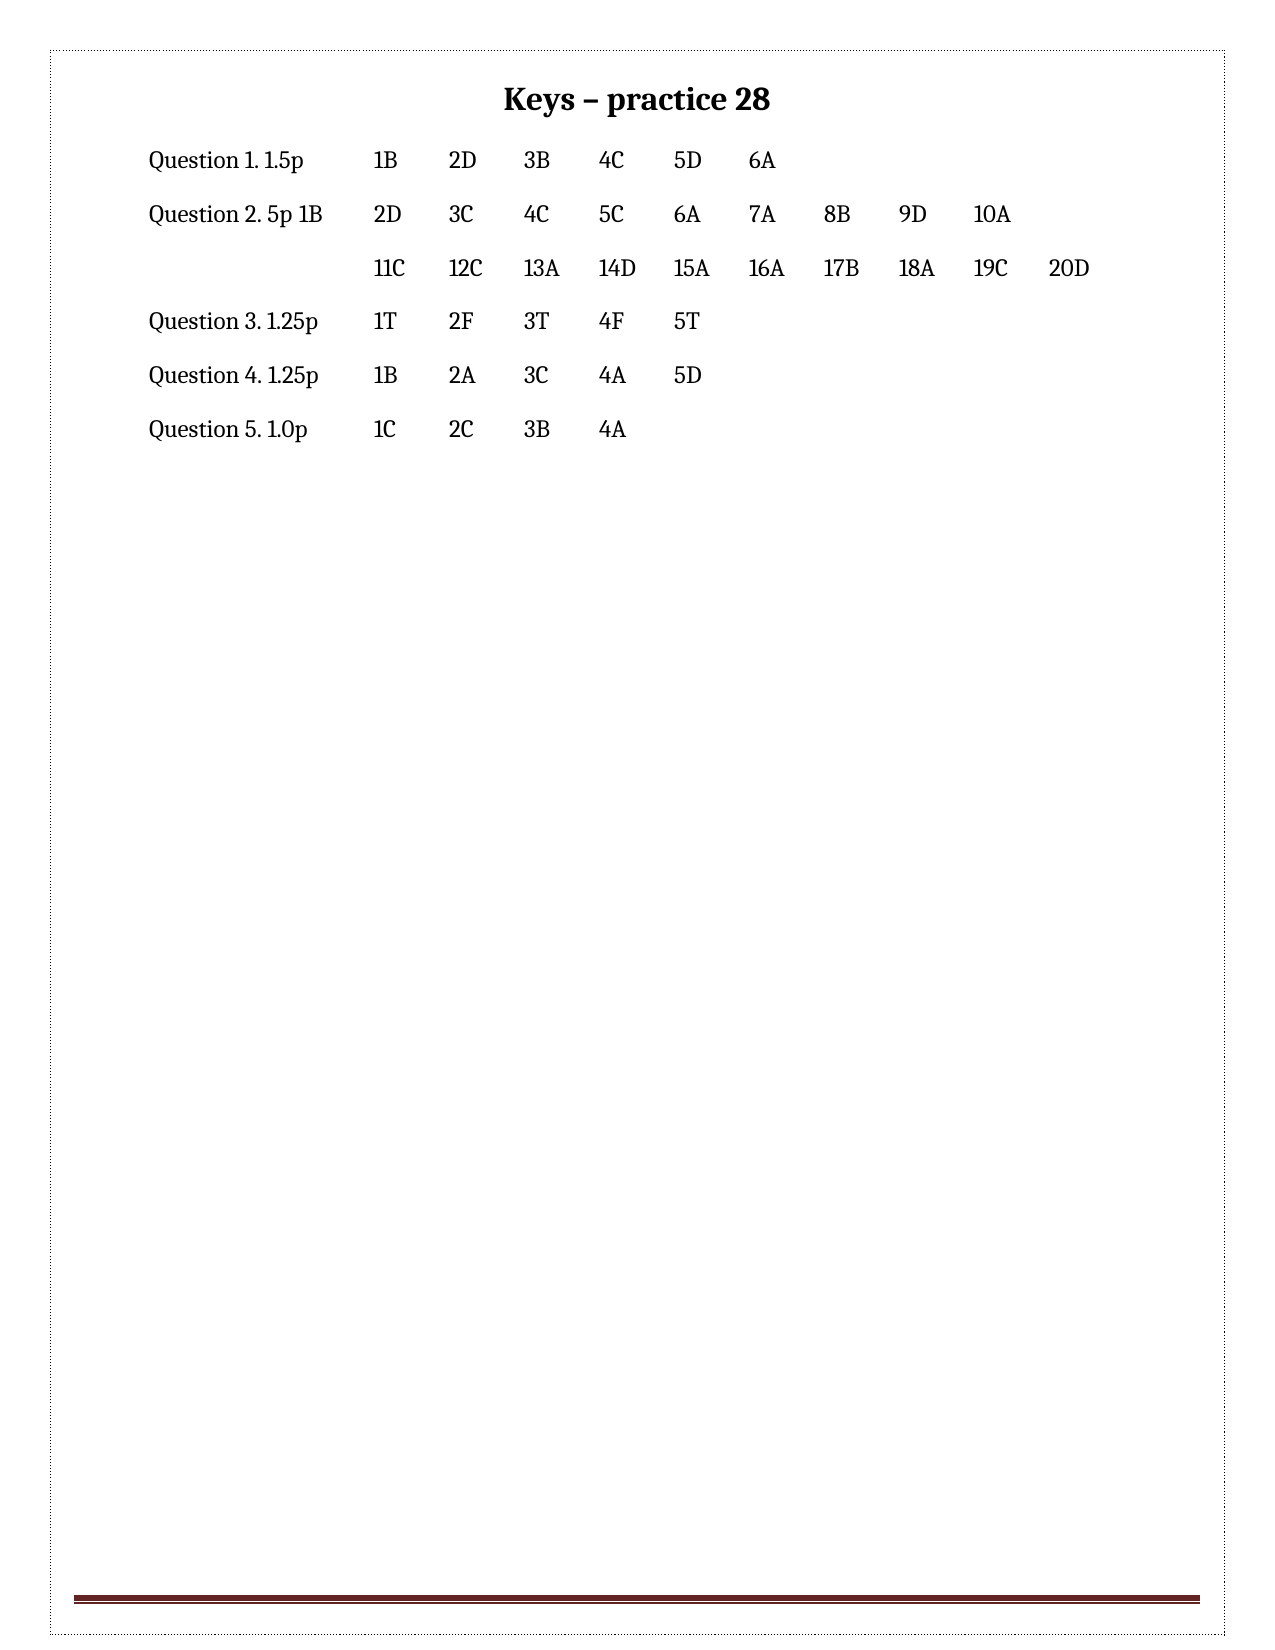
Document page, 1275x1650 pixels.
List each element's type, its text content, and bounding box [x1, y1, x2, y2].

text Question 5. 1.0p 1C 2C 3B 4A [149, 415, 1200, 444]
text 11C 12C 13A 14D 15A 16A 17B 18A 19C 20D [149, 253, 1200, 282]
text Question 3. 1.25p 1T 2F 3T 4F 5T [149, 307, 1200, 336]
text Question 1. 1.5p 1B 2D 3B 4C 5D 6A [149, 146, 1200, 174]
text Question 2. 5p 1B 2D 3C 4C 5C 6A 7A 8B 9D 10A [149, 199, 1200, 228]
text Keys – practice 28 [74, 81, 1200, 119]
text Question 4. 1.25p 1B 2A 3C 4A 5D [149, 361, 1200, 390]
